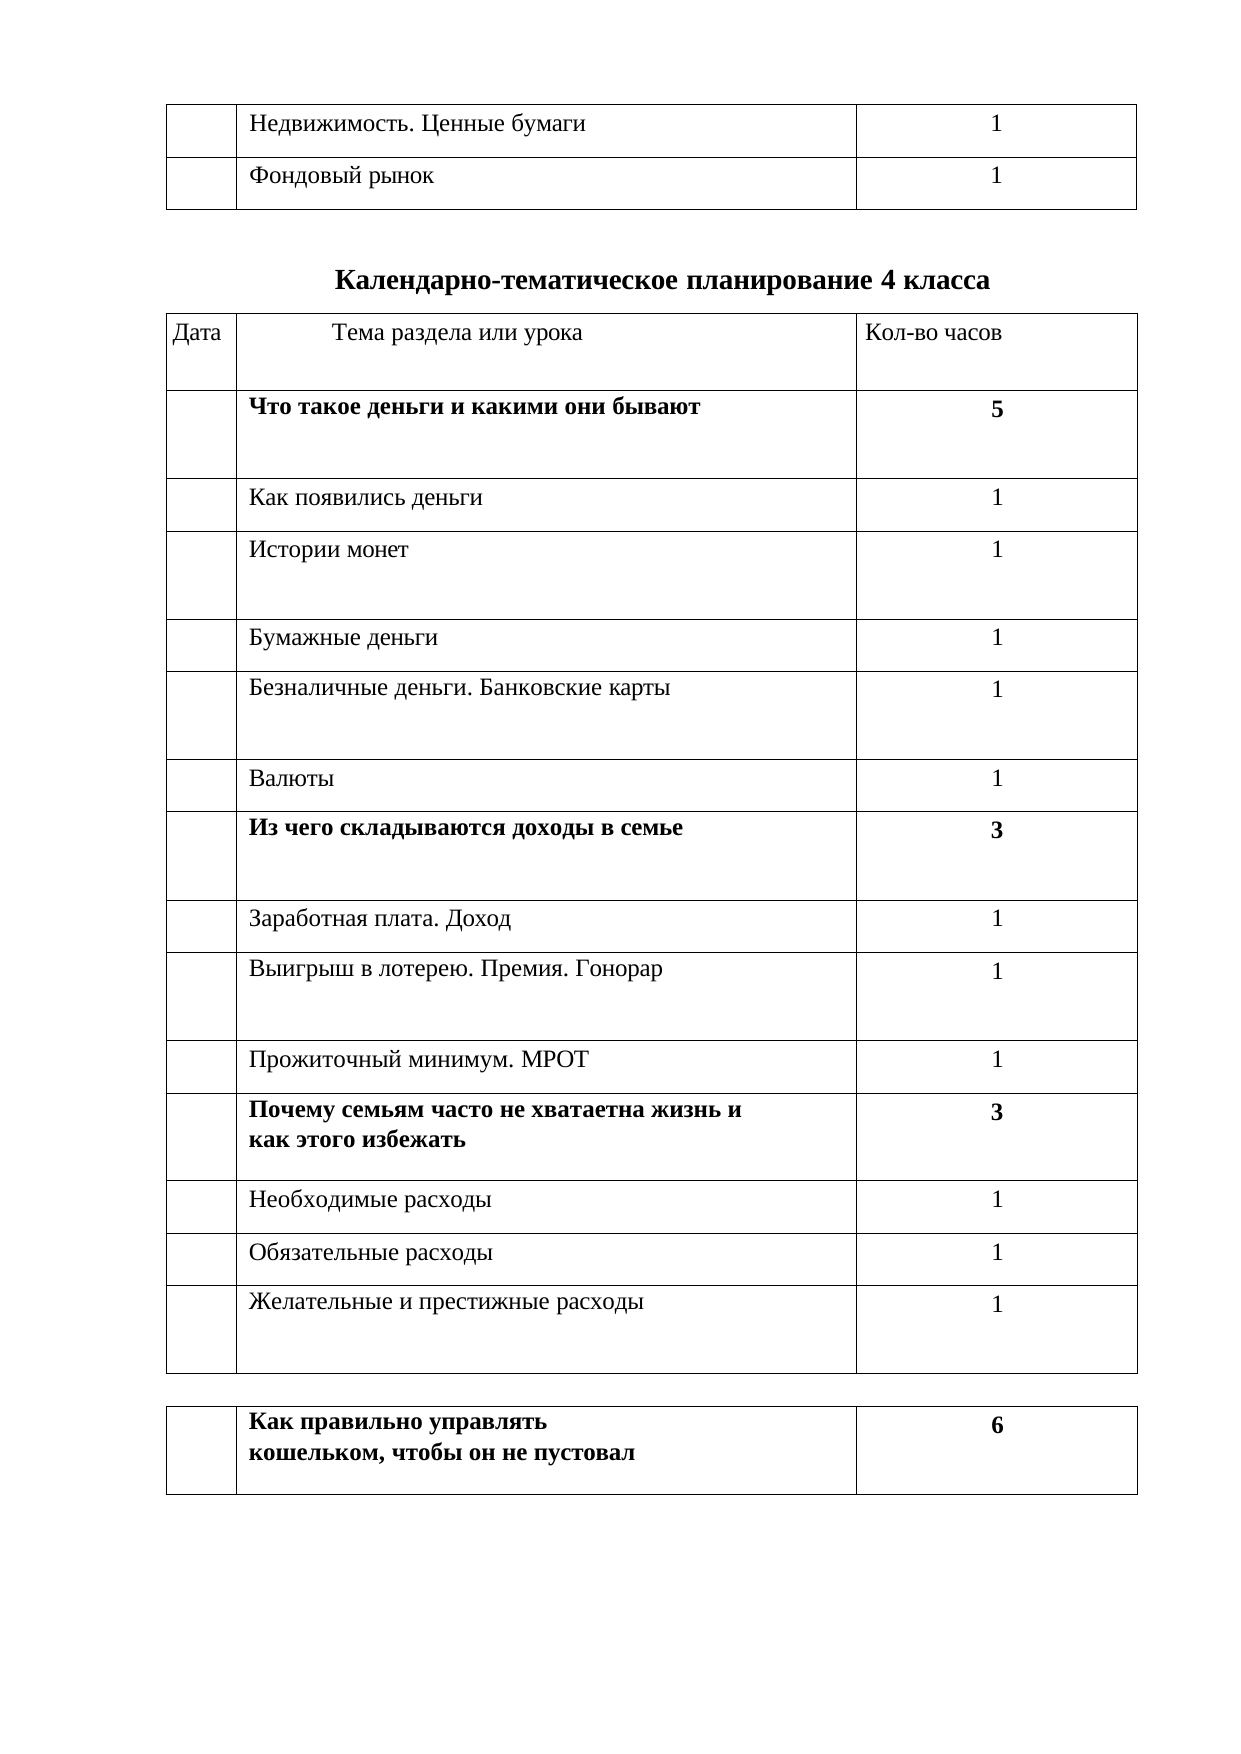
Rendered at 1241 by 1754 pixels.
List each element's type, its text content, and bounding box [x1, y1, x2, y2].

table_header [167, 1407, 236, 1494]
table_header Как правильно управлять кошельком, чтобы он не пустовал [237, 1407, 856, 1494]
table_cell Обязательные расходы [237, 1234, 856, 1285]
table_cell 1 [857, 1234, 1137, 1285]
table_cell [167, 953, 236, 1040]
table_cell Как появились деньги [237, 479, 856, 531]
table_cell Желательные и престижные расходы [237, 1286, 856, 1373]
text Календарно-тематическое планирование 4 класса [334, 262, 1181, 296]
table_cell Прожиточный минимум. МРОТ [237, 1041, 856, 1092]
table_cell Бумажные деньги [237, 620, 856, 671]
table_header Кол-во часов [857, 314, 1137, 390]
table_cell [167, 158, 236, 209]
table_cell Безналичные деньги. Банковские карты [237, 672, 856, 759]
table_cell 1 [857, 953, 1137, 1040]
table_cell 1 [857, 760, 1137, 811]
table_cell [167, 1286, 236, 1373]
table_cell 1 [857, 105, 1136, 157]
table_cell 1 [857, 1286, 1137, 1373]
table_cell 5 [857, 391, 1137, 478]
table_cell Что такое деньги и какими они бывают [237, 391, 856, 478]
table_cell 1 [857, 479, 1137, 531]
table_header Тема раздела или урока [237, 314, 856, 390]
table_cell 1 [857, 901, 1137, 952]
table_cell [167, 391, 236, 478]
table_cell [167, 1094, 236, 1180]
table_cell Выигрыш в лотерею. Премия. Гонорар [237, 953, 856, 1040]
table_cell Необходимые расходы [237, 1181, 856, 1233]
table_cell [167, 479, 236, 531]
table_header Дата [167, 314, 236, 390]
table_cell Почему семьям часто не хватаетна жизнь и как этого избежать [237, 1094, 856, 1180]
table_cell 1 [857, 1181, 1137, 1233]
table_cell [167, 760, 236, 811]
table_cell Истории монет [237, 532, 856, 618]
table_cell 1 [857, 532, 1137, 618]
table_cell 1 [857, 158, 1136, 209]
table_cell Фондовый рынок [237, 158, 856, 209]
table_header 6 [857, 1407, 1137, 1494]
table_cell 3 [857, 812, 1137, 900]
table_cell [167, 620, 236, 671]
table_cell [167, 812, 236, 900]
table_cell 1 [857, 672, 1137, 759]
table_cell Недвижимость. Ценные бумаги [237, 105, 856, 157]
table_cell Заработная плата. Доход [237, 901, 856, 952]
table_cell [167, 1041, 236, 1092]
table_cell Из чего складываются доходы в семье [237, 812, 856, 900]
table_cell [167, 1181, 236, 1233]
table_cell Валюты [237, 760, 856, 811]
table_cell [167, 105, 236, 157]
table_cell 3 [857, 1094, 1137, 1180]
table_cell [167, 901, 236, 952]
table_cell [167, 532, 236, 618]
table_cell [167, 672, 236, 759]
table_cell 1 [857, 620, 1137, 671]
table_cell 1 [857, 1041, 1137, 1092]
table_cell [167, 1234, 236, 1285]
